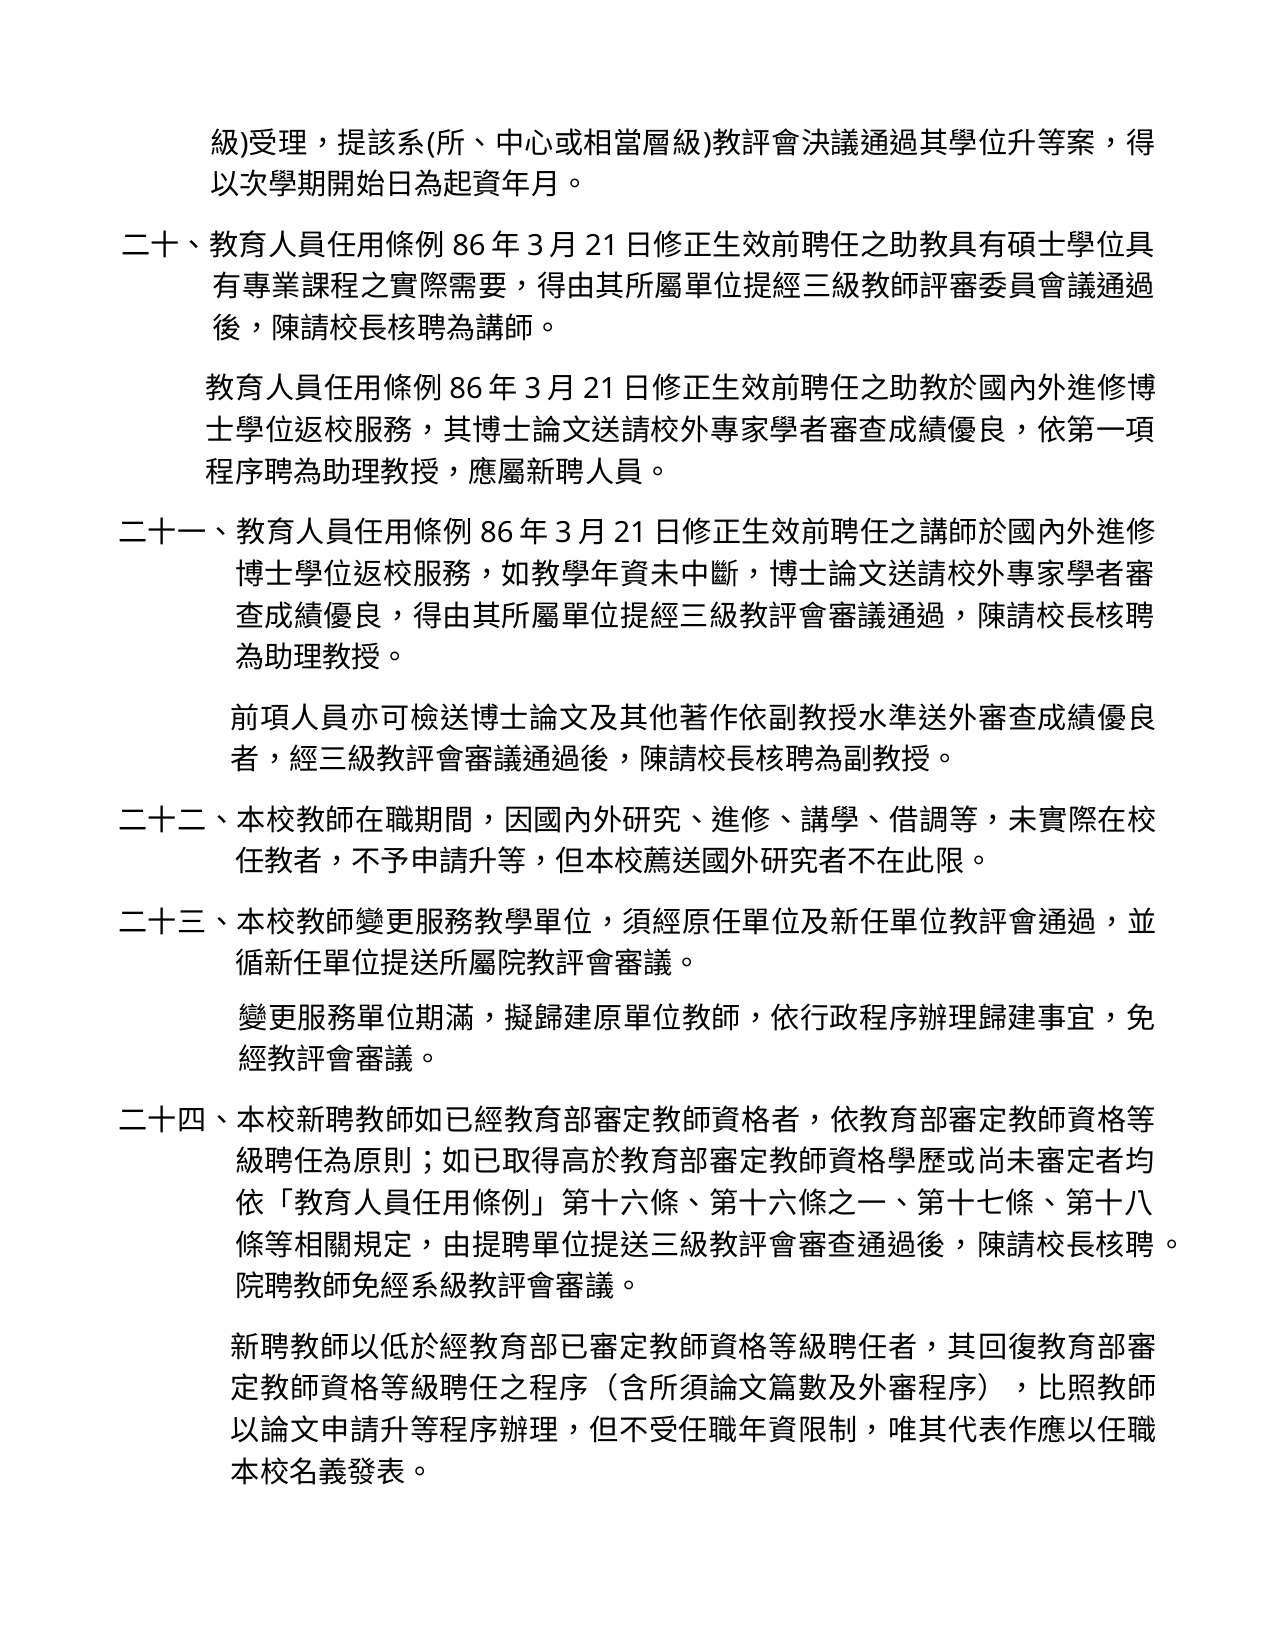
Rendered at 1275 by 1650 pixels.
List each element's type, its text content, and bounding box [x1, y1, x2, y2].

text 二十二、本校教師在職期間，因國內外研究、進修、講學、借調等，未實際在校任教者，不予申請升等，但本校薦送國外研究者不在此限。 [118, 797, 1157, 880]
text 教育人員任用條例86年3月21日修正生效前聘任之助教於國內外進修博士學位返校服務，其博士論文送請校外專家學者審查成績優良，依第一項程序聘為助理教授，應屬新聘人員。 [206, 366, 1157, 491]
text 二十三、本校教師變更服務教學單位，須經原任單位及新任單位教評會通過，並循新任單位提送所屬院教評會審議。 [118, 899, 1157, 982]
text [207, 120, 1157, 203]
text 二十一、教育人員任用條例86年3月21日修正生效前聘任之講師於國內外進修博士學位返校服務，如教學年資未中斷，博士論文送請校外專家學者審查成績優良，得由其所屬單位提經三級教評會審議通過，陳請校長核聘為助理教授。 [118, 509, 1157, 676]
text 前項人員亦可檢送博士論文及其他著作依副教授水準送外審查成績優良者，經三級教評會審議通過後，陳請校長核聘為副教授。 [231, 695, 1157, 778]
text 二十、教育人員任用條例86年3月21日修正生效前聘任之助教具有碩士學位具有專業課程之實際需要，得由其所屬單位提經三級教師評審委員會議通過後，陳請校長核聘為講師。 [121, 222, 1157, 347]
text 二十四、本校新聘教師如已經教育部審定教師資格者，依教育部審定教師資格等級聘任為原則；如已取得高於教育部審定教師資格學歷或尚未審定者均依「教育人員任用條例」第十六條、第十六條之一、第十七條、第十八條等相關規定，由提聘單位提送三級教評會審查通過後，陳請校長核聘。院聘教師免經系級教評會審議。 [118, 1097, 1157, 1305]
text 變更服務單位期滿，擬歸建原單位教師，依行政程序辦理歸建事宜，免經教評會審議。 [238, 995, 1157, 1078]
text 新聘教師以低於經教育部已審定教師資格等級聘任者，其回復教育部審定教師資格等級聘任之程序（含所須論文篇數及外審程序），比照教師以論文申請升等程序辦理，但不受任職年資限制，唯其代表作應以任職本校名義發表。 [231, 1324, 1157, 1491]
